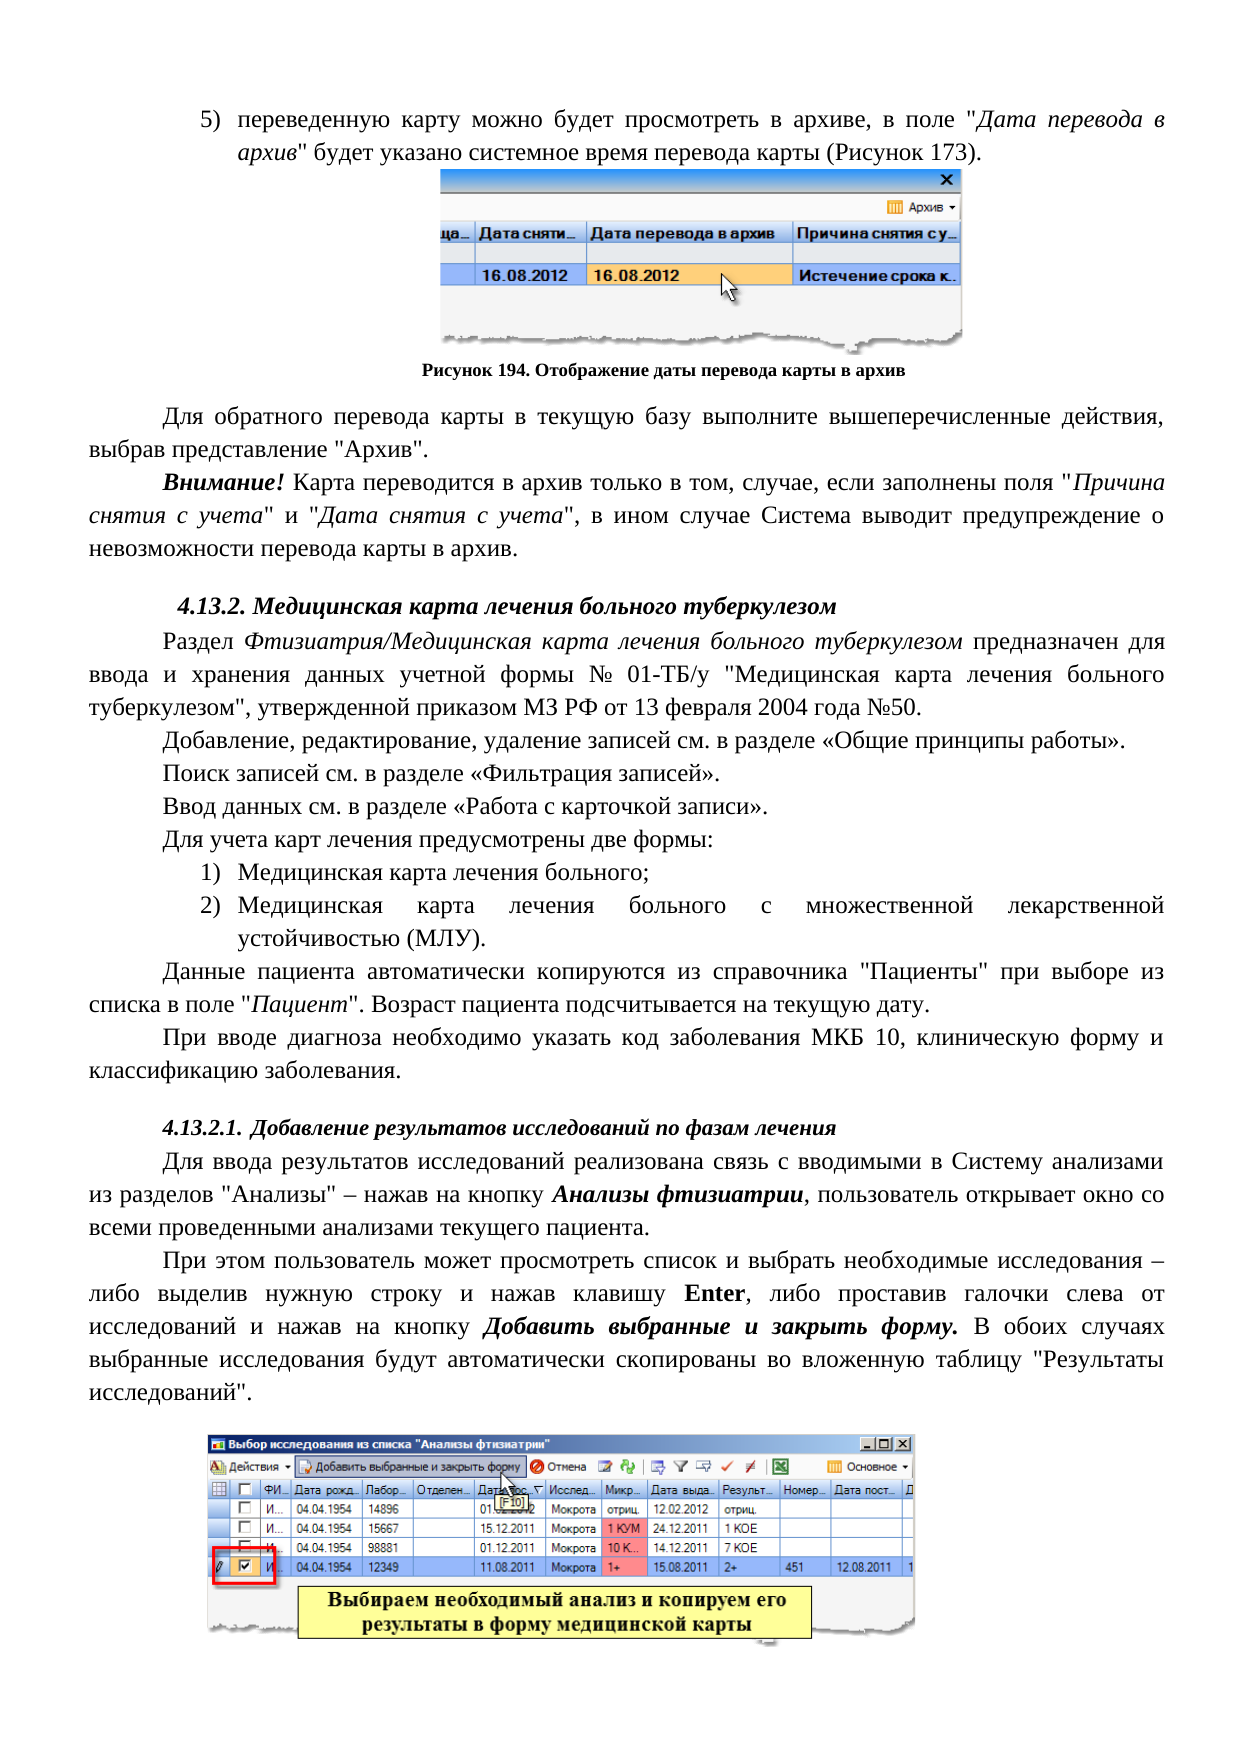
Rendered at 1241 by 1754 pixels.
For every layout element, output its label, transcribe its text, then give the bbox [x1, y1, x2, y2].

list Медицинская карта лечения больного с множественной лекарственной устойчивостью (МЛУ). [200, 890, 1165, 952]
text Данные пациента автоматически копируются из справочника "Пациенты" при выборе из списка в поле "Пациент". Возраст пациента подсчитывается на текущую дату. [89, 956, 1165, 1018]
text Для ввода результатов исследований реализована связь с вводимыми в Систему анализами из разделов "Анализы" – нажав на кнопку Анализы фтизиатрии, пользователь открывает окно со всеми проведенными анализами текущего пациента. [89, 1146, 1165, 1241]
text Добавление, редактирование, удаление записей см. в разделе «Общие принципы работы». [89, 725, 1165, 754]
picture [207, 1434, 916, 1647]
text При этом пользователь может просмотреть список и выбрать необходимые исследования – либо выделив нужную строку и нажав клавишу Enter, либо проставив галочки слева от исследований и нажав на кнопку Добавить выбранные и закрыть форму. В обоих случаях выбранные исследования будут автоматически скопированы во вложенную таблицу "Результаты исследований". [89, 1245, 1165, 1406]
text Ввод данных см. в разделе «Работа с карточкой записи». [89, 791, 1165, 820]
list переведенную карту можно будет просмотреть в архиве, в поле "Дата перевода в архив" будет указано системное время перевода карты (Рисунок 194). [200, 104, 1165, 166]
text Поиск записей см. в разделе «Фильтрация записей». [89, 758, 1165, 787]
subtitle Медицинская карта лечения больного туберкулезом [177, 591, 1165, 620]
text Для обратного перевода карты в текущую базу выполните вышеперечисленные действия, выбрав представление "Архив". [89, 401, 1165, 463]
text Раздел Фтизиатрия/Медицинская карта лечения больного туберкулезом предназначен для ввода и хранения данных учетной формы № 01-ТБ/у "Медицинская карта лечения больного туберкулезом", утвержденной приказом МЗ РФ от 13 февраля 2004 года №50. [89, 626, 1165, 721]
subtitle Добавление результатов исследований по фазам лечения [162, 1113, 1165, 1140]
picture [440, 169, 963, 355]
text При вводе диагноза необходимо указать код заболевания МКБ 10, клиническую форму и классификацию заболевания. [89, 1022, 1165, 1084]
text Внимание! Карта переводится в архив только в том, случае, если заполнены поля "Причина снятия с учета" и "Дата снятия с учета", в ином случае Система выводит предупреждение о невозможности перевода карты в архив. [89, 467, 1165, 562]
text Для учета карт лечения предусмотрены две формы: [89, 824, 1165, 853]
text Рисунок 194. Отображение даты перевода карты в архив [89, 359, 1165, 380]
list Медицинская карта лечения больного; [200, 857, 1165, 886]
